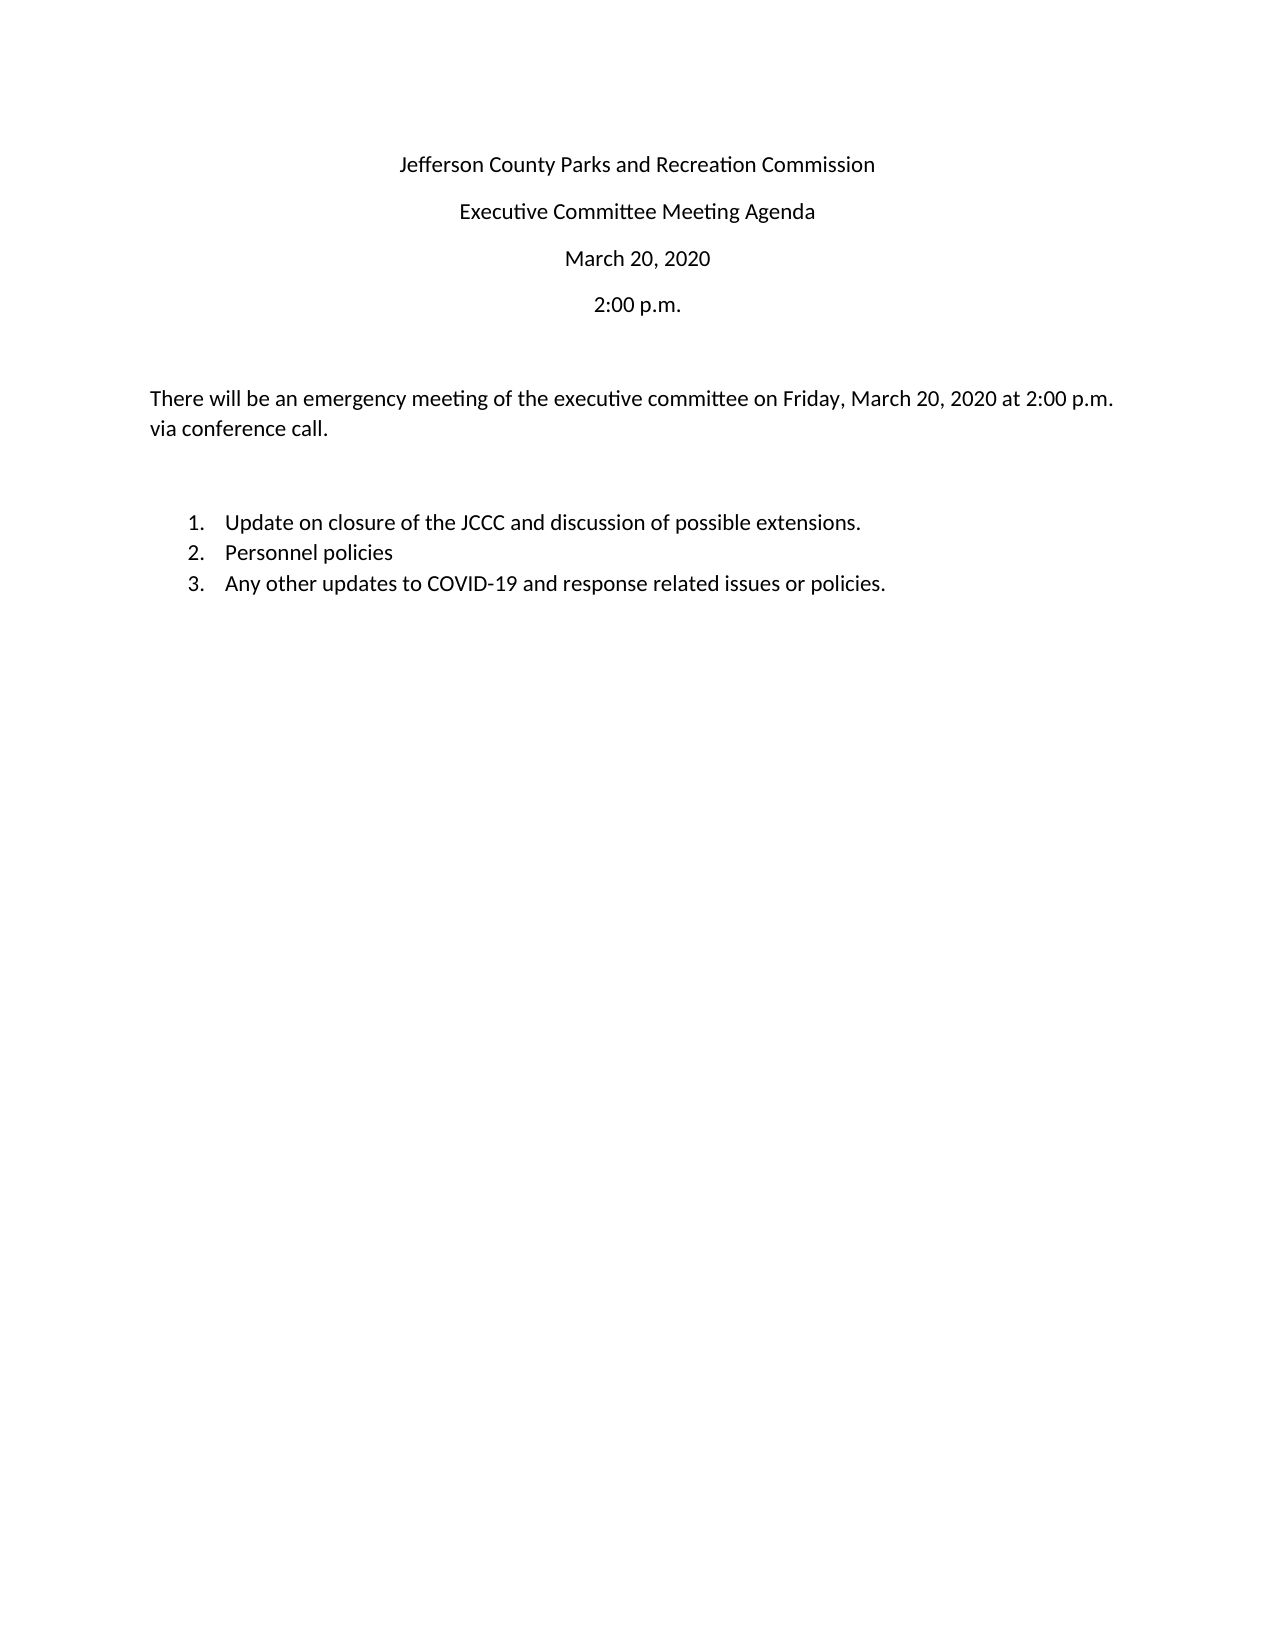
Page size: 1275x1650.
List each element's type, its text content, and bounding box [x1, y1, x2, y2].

text March 20, 2020 [150, 244, 1125, 272]
list Personnel policies [187, 538, 1125, 567]
list Update on closure of the JCCC and discussion of possible extensions. [187, 508, 1125, 536]
text 2:00 p.m. [150, 291, 1125, 319]
text There will be an emergency meeting of the executive committee on Friday, March 20, 2020 at 2:00 p.m. via conference call. [150, 384, 1125, 443]
text Jefferson County Parks and Recreation Commission [150, 150, 1125, 178]
text Executive Committee Meeting Agenda [150, 197, 1125, 225]
list Any other updates to COVID-19 and response related issues or policies. [187, 569, 1125, 597]
